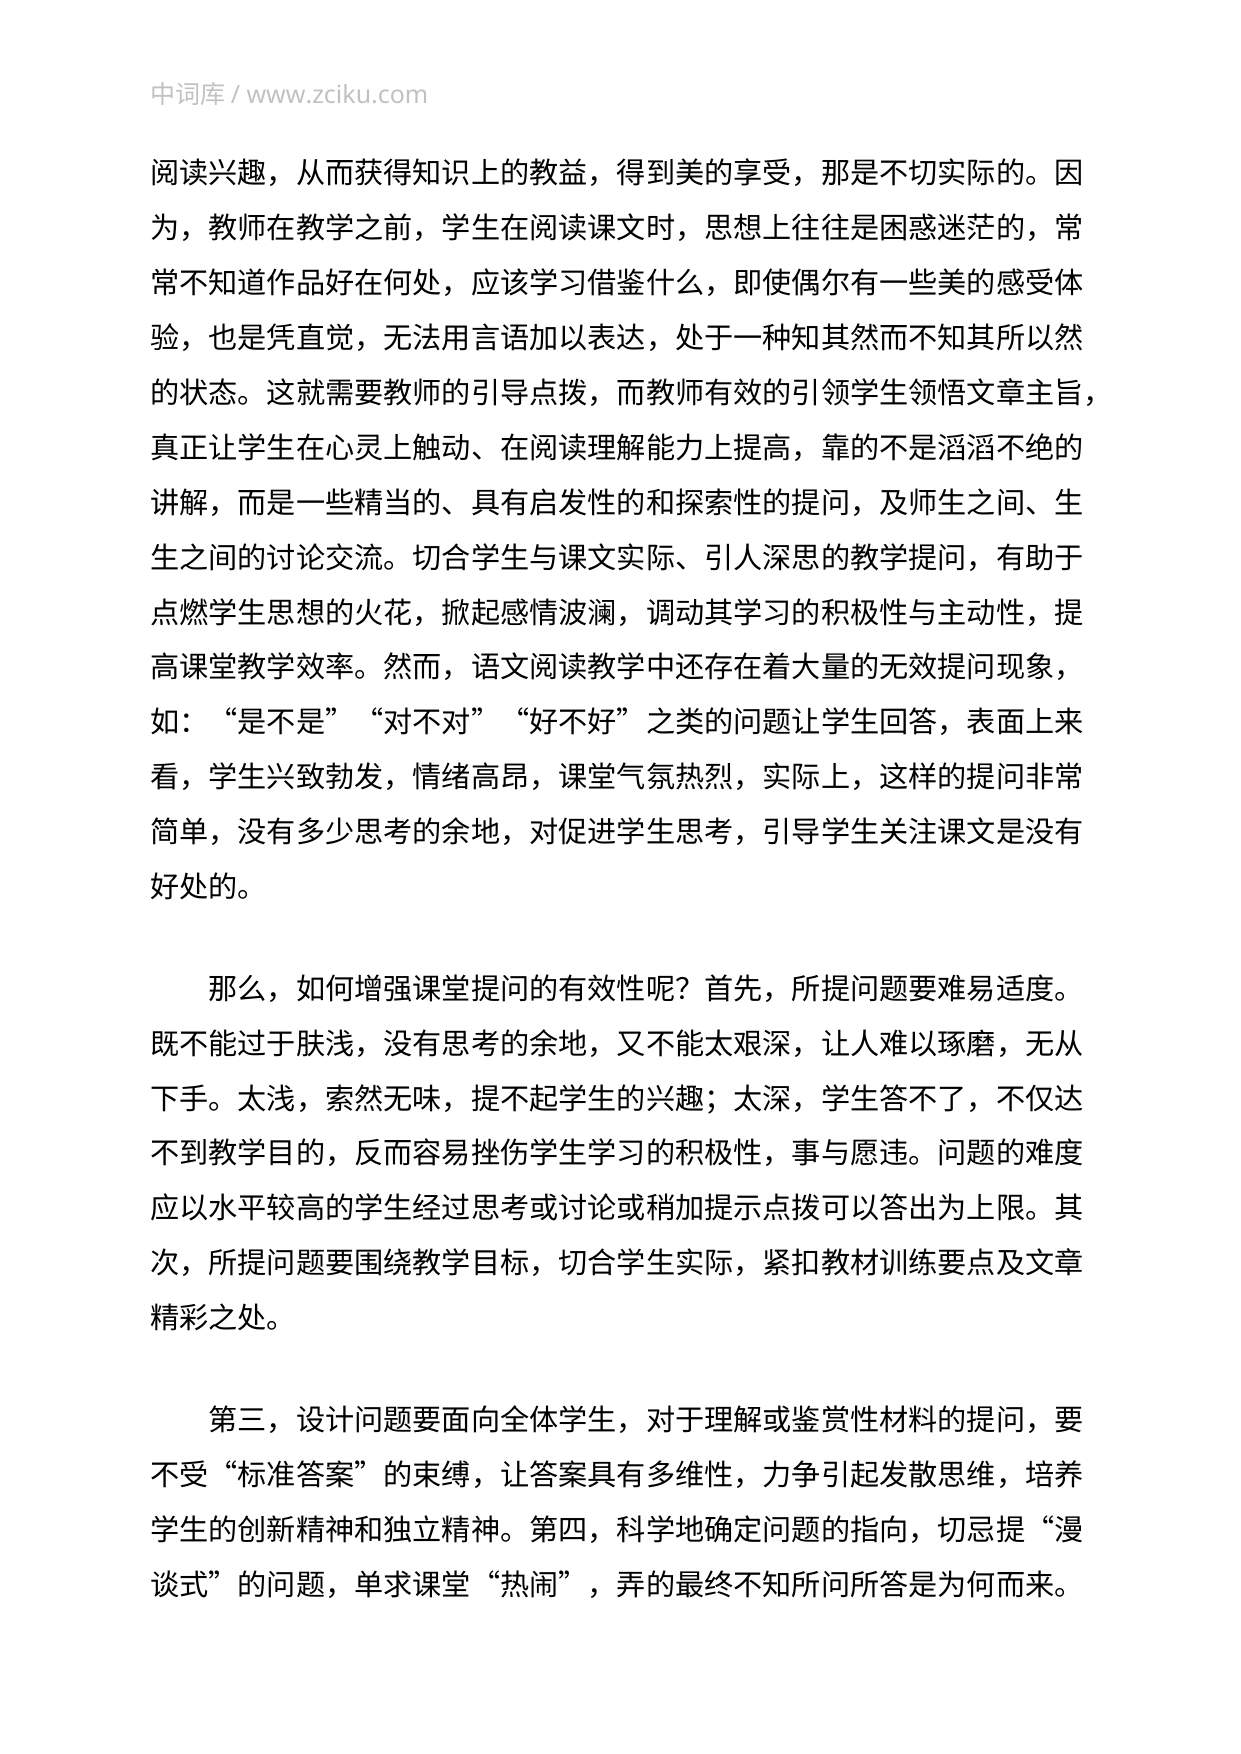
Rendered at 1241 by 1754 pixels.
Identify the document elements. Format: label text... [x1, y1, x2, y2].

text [150, 150, 1090, 906]
text 第三，设计问题要面向全体学生，对于理解或鉴赏性材料的提问，要不受“标准答案”的束缚，让答案具有多维性，力争引起发散思维，培养学生的创新精神和独立精神。第四，科学地确定问题的指向，切忌提“漫谈式”的问题，单求课堂“热闹”，弄的最终不知所问所答是为何而来。 [150, 1397, 1090, 1603]
text 那么，如何增强课堂提问的有效性呢？首先，所提问题要难易适度。既不能过于肤浅，没有思考的余地，又不能太艰深，让人难以琢磨，无从下手。太浅，索然无味，提不起学生的兴趣；太深，学生答不了，不仅达不到教学目的，反而容易挫伤学生学习的积极性，事与愿违。问题的难度应以水平较高的学生经过思考或讨论或稍加提示点拨可以答出为上限。其次，所提问题要围绕教学目标，切合学生实际，紧扣教材训练要点及文章精彩之处。 [150, 965, 1090, 1337]
